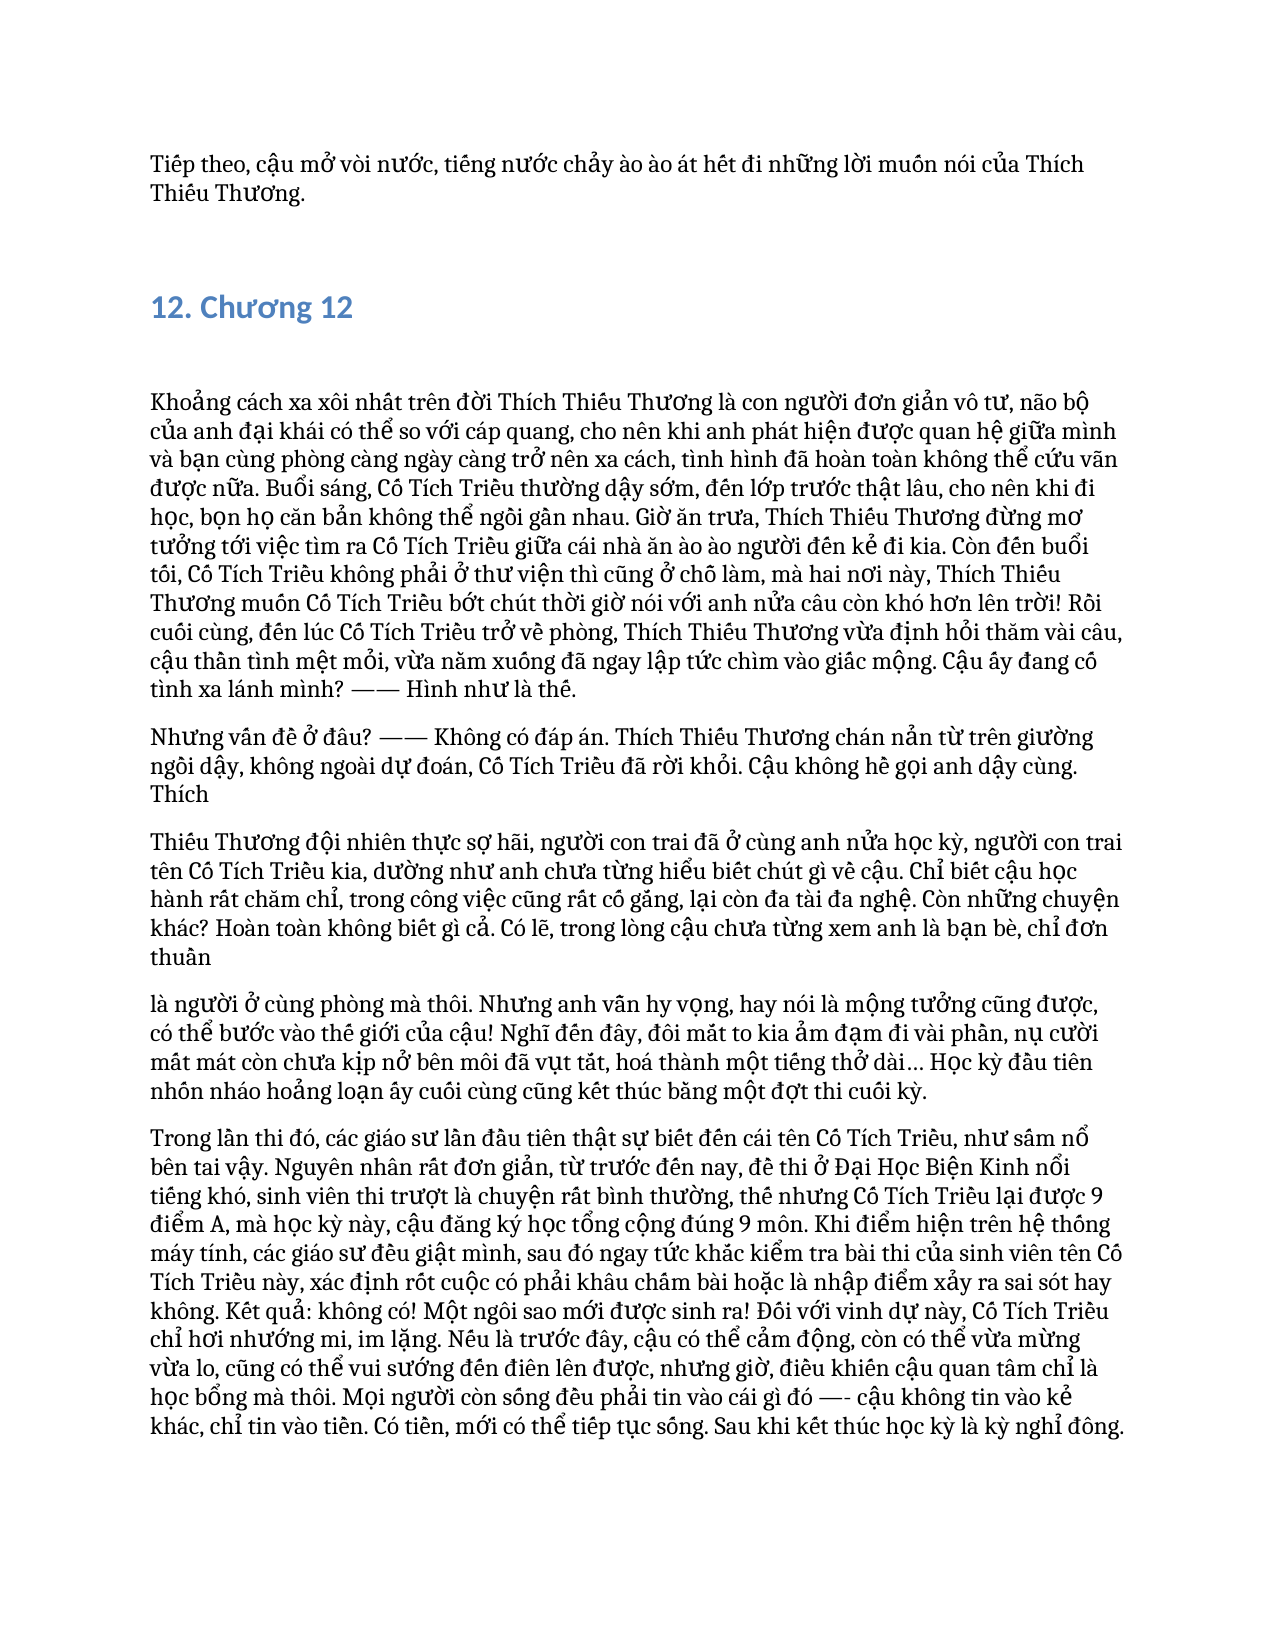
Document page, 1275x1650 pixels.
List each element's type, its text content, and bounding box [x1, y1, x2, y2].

subtitle 12. Chương 12 [150, 286, 1125, 327]
text Nhưng vấn đề ở đâu? —— Không có đáp án. Thích Thiếu Thương chán nản từ trên giường ngồi dậy, không ngoài dự đoán, Cố Tích Triều đã rời khỏi. Cậu không hề gọi anh dậy cùng. Thích [150, 723, 1125, 809]
text Thiếu Thương đội nhiên thực sợ hãi, người con trai đã ở cùng anh nửa học kỳ, người con trai tên Cố Tích Triều kia, dường như anh chưa từng hiểu biết chút gì về cậu. Chỉ biết cậu học hành rất chăm chỉ, trong công việc cũng rất cố gắng, lại còn đa tài đa nghệ. Còn những chuyện khác? Hoàn toàn không biết gì cả. Có lẽ, trong lòng cậu chưa từng xem anh là bạn bè, chỉ đơn thuần [150, 828, 1125, 972]
text là người ở cùng phòng mà thôi. Nhưng anh vẫn hy vọng, hay nói là mộng tưởng cũng được, có thể bước vào thế giới của cậu! Nghĩ đến đây, đôi mắt to kia ảm đạm đi vài phần, nụ cười mất mát còn chưa kịp nở bên môi đã vụt tắt, hoá thành một tiếng thở dài… Học kỳ đầu tiên nhốn nháo hoảng loạn ấy cuối cùng cũng kết thúc bằng một đợt thi cuối kỳ. [150, 990, 1125, 1105]
text Trong lần thi đó, các giáo sư lần đầu tiên thật sự biết đến cái tên Cố Tích Triều, như sấm nổ bên tai vậy. Nguyên nhân rất đơn giản, từ trước đến nay, đề thi ở Đại Học Biện Kinh nổi tiếng khó, sinh viên thi trượt là chuyện rất bình thường, thế nhưng Cố Tích Triều lại được 9 điểm A, mà học kỳ này, cậu đăng ký học tổng cộng đúng 9 môn. Khi điểm hiện trên hệ thống máy tính, các giáo sư đều giật mình, sau đó ngay tức khắc kiểm tra bài thi của sinh viên tên Cố Tích Triều này, xác định rốt cuộc có phải khâu chấm bài hoặc là nhập điểm xảy ra sai sót hay không. Kết quả: không có! Một ngôi sao mới được sinh ra! Đối với vinh dự này, Cố Tích Triều chỉ hơi nhướng mi, im lặng. Nếu là trước đây, cậu có thể cảm động, còn có thể vừa mừng vừa lo, cũng có thể vui sướng đến điên lên được, nhưng giờ, điều khiến cậu quan tâm chỉ là học bổng mà thôi. Mọi người còn sống đều phải tin vào cái gì đó —- cậu không tin vào kẻ khác, chỉ tin vào tiền. Có tiền, mới có thể tiếp tục sống. Sau khi kết thúc học kỳ là kỳ nghỉ đông. [150, 1124, 1125, 1440]
text Tiếp theo, cậu mở vòi nước, tiếng nước chảy ào ào át hết đi những lời muốn nói của Thích Thiếu Thương. [150, 150, 1125, 265]
text Khoảng cách xa xôi nhất trên đời Thích Thiếu Thương là con người đơn giản vô tư, não bộ của anh đại khái có thể so với cáp quang, cho nên khi anh phát hiện được quan hệ giữa mình và bạn cùng phòng càng ngày càng trở nên xa cách, tình hình đã hoàn toàn không thể cứu vãn được nữa. Buổi sáng, Cố Tích Triều thường dậy sớm, đến lớp trước thật lâu, cho nên khi đi học, bọn họ căn bản không thể ngồi gần nhau. Giờ ăn trưa, Thích Thiếu Thương đừng mơ tưởng tới việc tìm ra Cố Tích Triều giữa cái nhà ăn ào ào người đến kẻ đi kia. Còn đến buổi tối, Cố Tích Triều không phải ở thư viện thì cũng ở chỗ làm, mà hai nơi này, Thích Thiếu Thương muốn Cố Tích Triều bớt chút thời giờ nói với anh nửa câu còn khó hơn lên trời! Rồi cuối cùng, đến lúc Cố Tích Triều trở về phòng, Thích Thiếu Thương vừa định hỏi thăm vài câu, cậu thần tình mệt mỏi, vừa nằm xuống đã ngay lập tức chìm vào giấc mộng. Cậu ấy đang cố tình xa lánh mình? —— Hình như là thế. [150, 330, 1125, 704]
